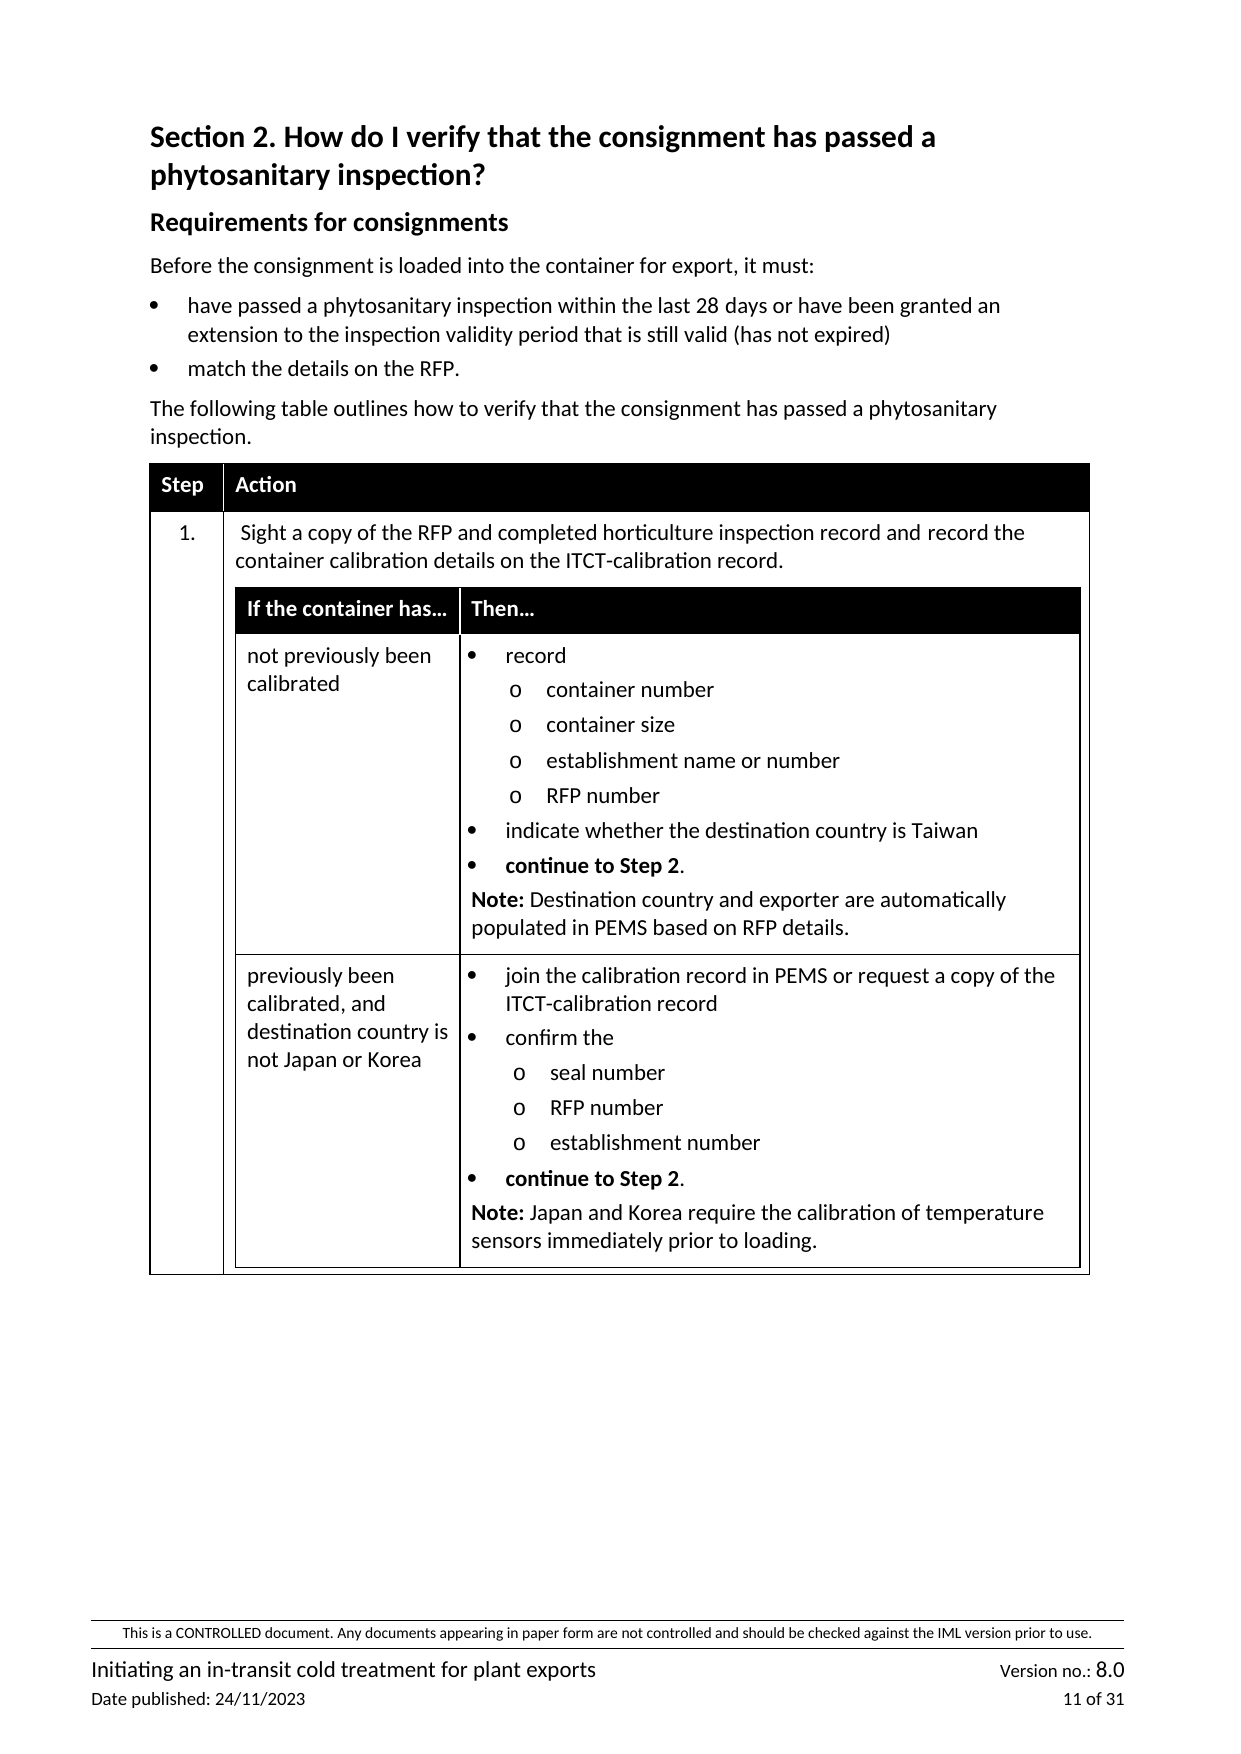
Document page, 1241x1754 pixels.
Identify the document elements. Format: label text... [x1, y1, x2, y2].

table_cell 1. [151, 512, 223, 1274]
list have passed a phytosanitary inspection within the last 28 days or have been granted an extension to the inspection validity period that is still valid (has not expired) [150, 292, 1090, 348]
subtitle Requirements for consignments [150, 206, 1090, 239]
text The following table outlines how to verify that the consignment has passed a phytosanitary inspection. [150, 394, 1090, 451]
text Before the consignment is loaded into the container for export, it must: [150, 251, 1090, 279]
table_cell Sight a copy of the RFP and completed horticulture inspection record and record the container calibration details on the ITCT-calibration record. [224, 512, 1089, 1274]
subtitle Section 2. How do I verify that the consignment has passed a phytosanitary inspection? [150, 117, 1090, 193]
table_header Step [151, 464, 223, 511]
list match the details on the RFP. [150, 354, 1090, 382]
table_header Action [224, 464, 1089, 511]
